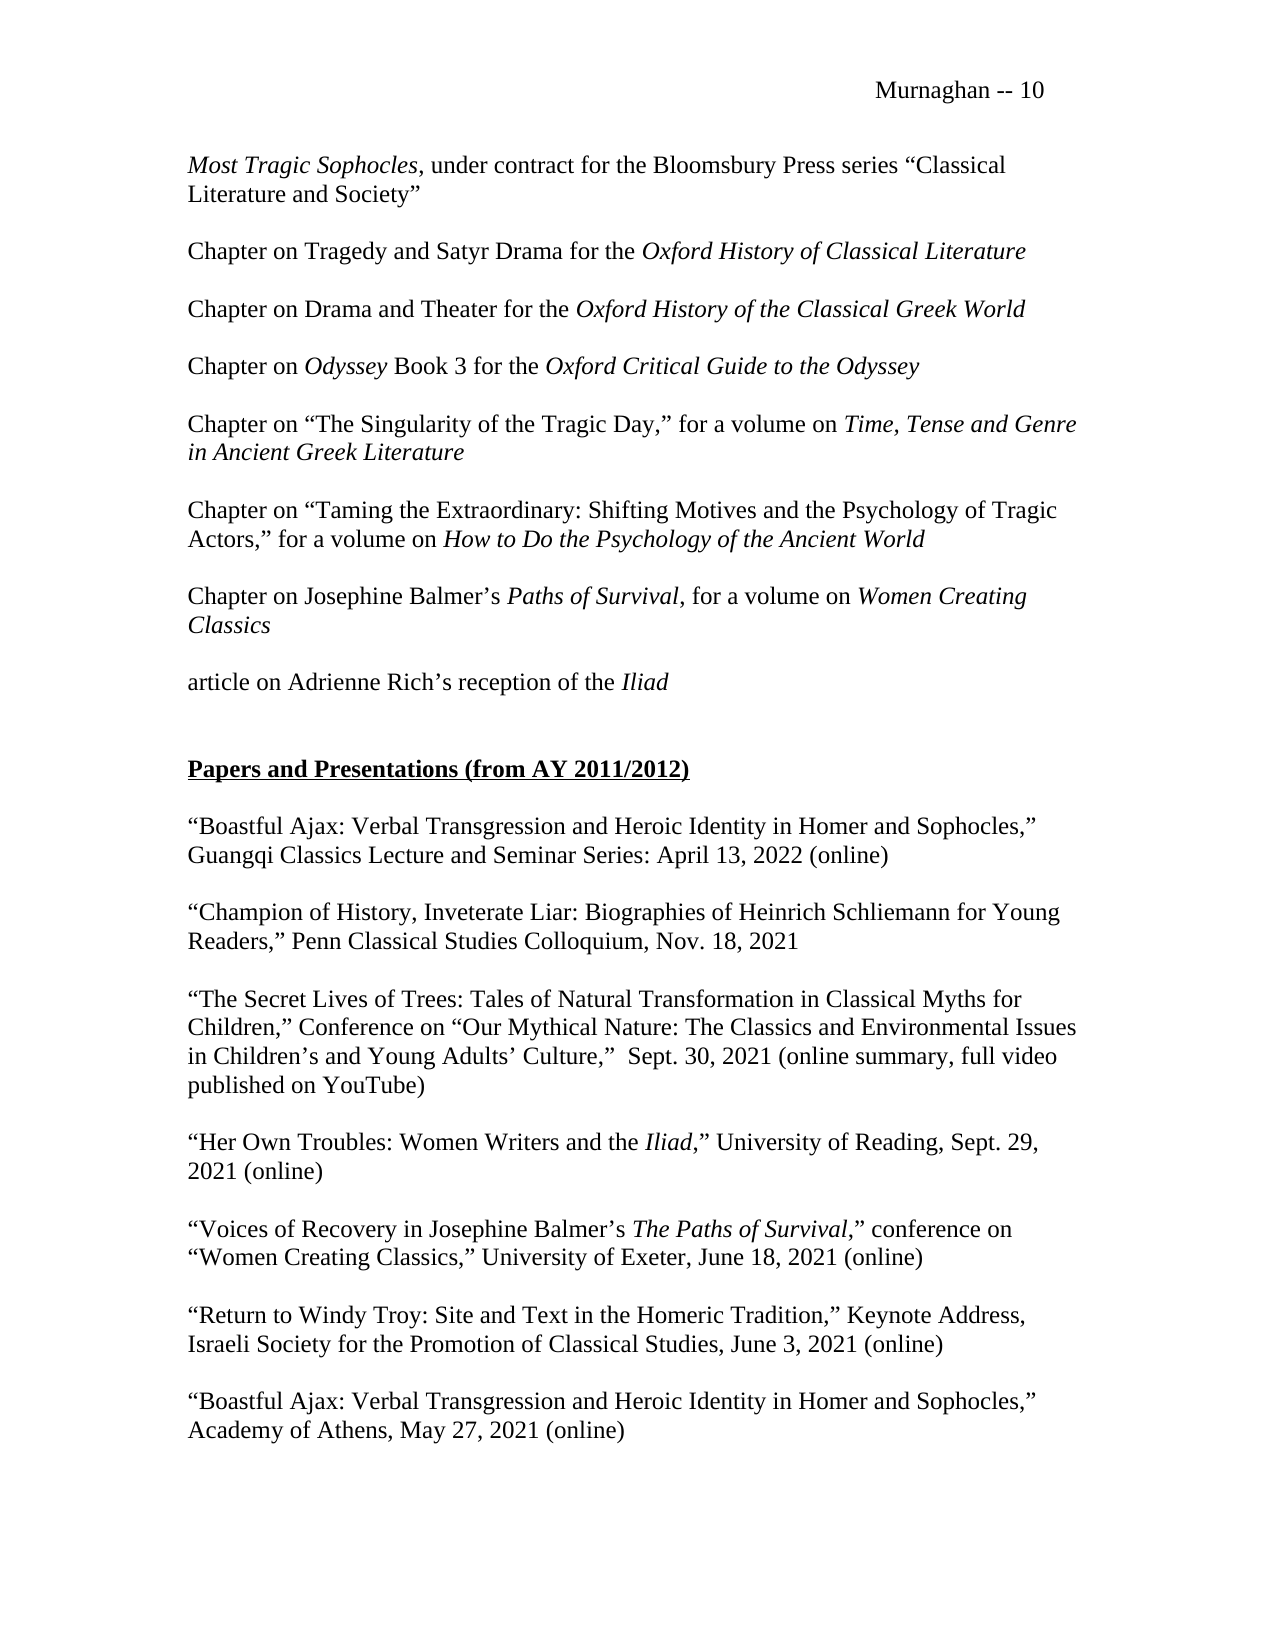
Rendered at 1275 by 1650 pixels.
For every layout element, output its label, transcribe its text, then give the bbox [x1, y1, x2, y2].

text article on Adrienne Rich’s reception of the Iliad [187, 667, 1087, 696]
text “Boastful Ajax: Verbal Transgression and Heroic Identity in Homer and Sophocles,” Academy of Athens, May 27, 2021 (online) [187, 1386, 1087, 1444]
text “Return to Windy Troy: Site and Text in the Homeric Tradition,” Keynote Address, Israeli Society for the Promotion of Classical Studies, June 3, 2021 (online) [187, 1300, 1087, 1357]
text “Champion of History, Inveterate Liar: Biographies of Heinrich Schliemann for Young Readers,” Penn Classical Studies Colloquium, Nov. 18, 2021 [187, 897, 1087, 955]
text Papers and Presentations (from AY 2011/2012) [187, 754, 1087, 782]
text Chapter on Odyssey Book 3 for the Oxford Critical Guide to the Odyssey [187, 351, 1087, 380]
text “The Secret Lives of Trees: Tales of Natural Transformation in Classical Myths for Children,” Conference on “Our Mythical Nature: The Classics and Environmental Issues in Children’s and Young Adults’ Culture,” Sept. 30, 2021 (online summary, full video published on YouTube) [187, 984, 1087, 1099]
text “Her Own Troubles: Women Writers and the Iliad,” University of Reading, Sept. 29, 2021 (online) [187, 1127, 1087, 1185]
text “Boastful Ajax: Verbal Transgression and Heroic Identity in Homer and Sophocles,” [187, 811, 1087, 840]
text Chapter on “The Singularity of the Tragic Day,” for a volume on Time, Tense and Genre in Ancient Greek Literature [187, 409, 1087, 466]
text “Voices of Recovery in Josephine Balmer’s The Paths of Survival,” conference on “Women Creating Classics,” University of Exeter, June 18, 2021 (online) [187, 1214, 1087, 1271]
text Chapter on Josephine Balmer’s Paths of Survival, for a volume on Women Creating Classics [187, 581, 1087, 639]
text Most Tragic Sophocles, under contract for the Bloomsbury Press series “Classical Literature and Society” [187, 150, 1087, 207]
text Chapter on Tragedy and Satyr Drama for the Oxford History of Classical Literature [187, 236, 1087, 265]
text Guangqi Classics Lecture and Seminar Series: April 13, 2022 (online) [187, 840, 1087, 869]
text Chapter on “Taming the Extraordinary: Shifting Motives and the Psychology of Tragic Actors,” for a volume on How to Do the Psychology of the Ancient World [187, 495, 1087, 552]
text Chapter on Drama and Theater for the Oxford History of the Classical Greek World [187, 294, 1087, 322]
